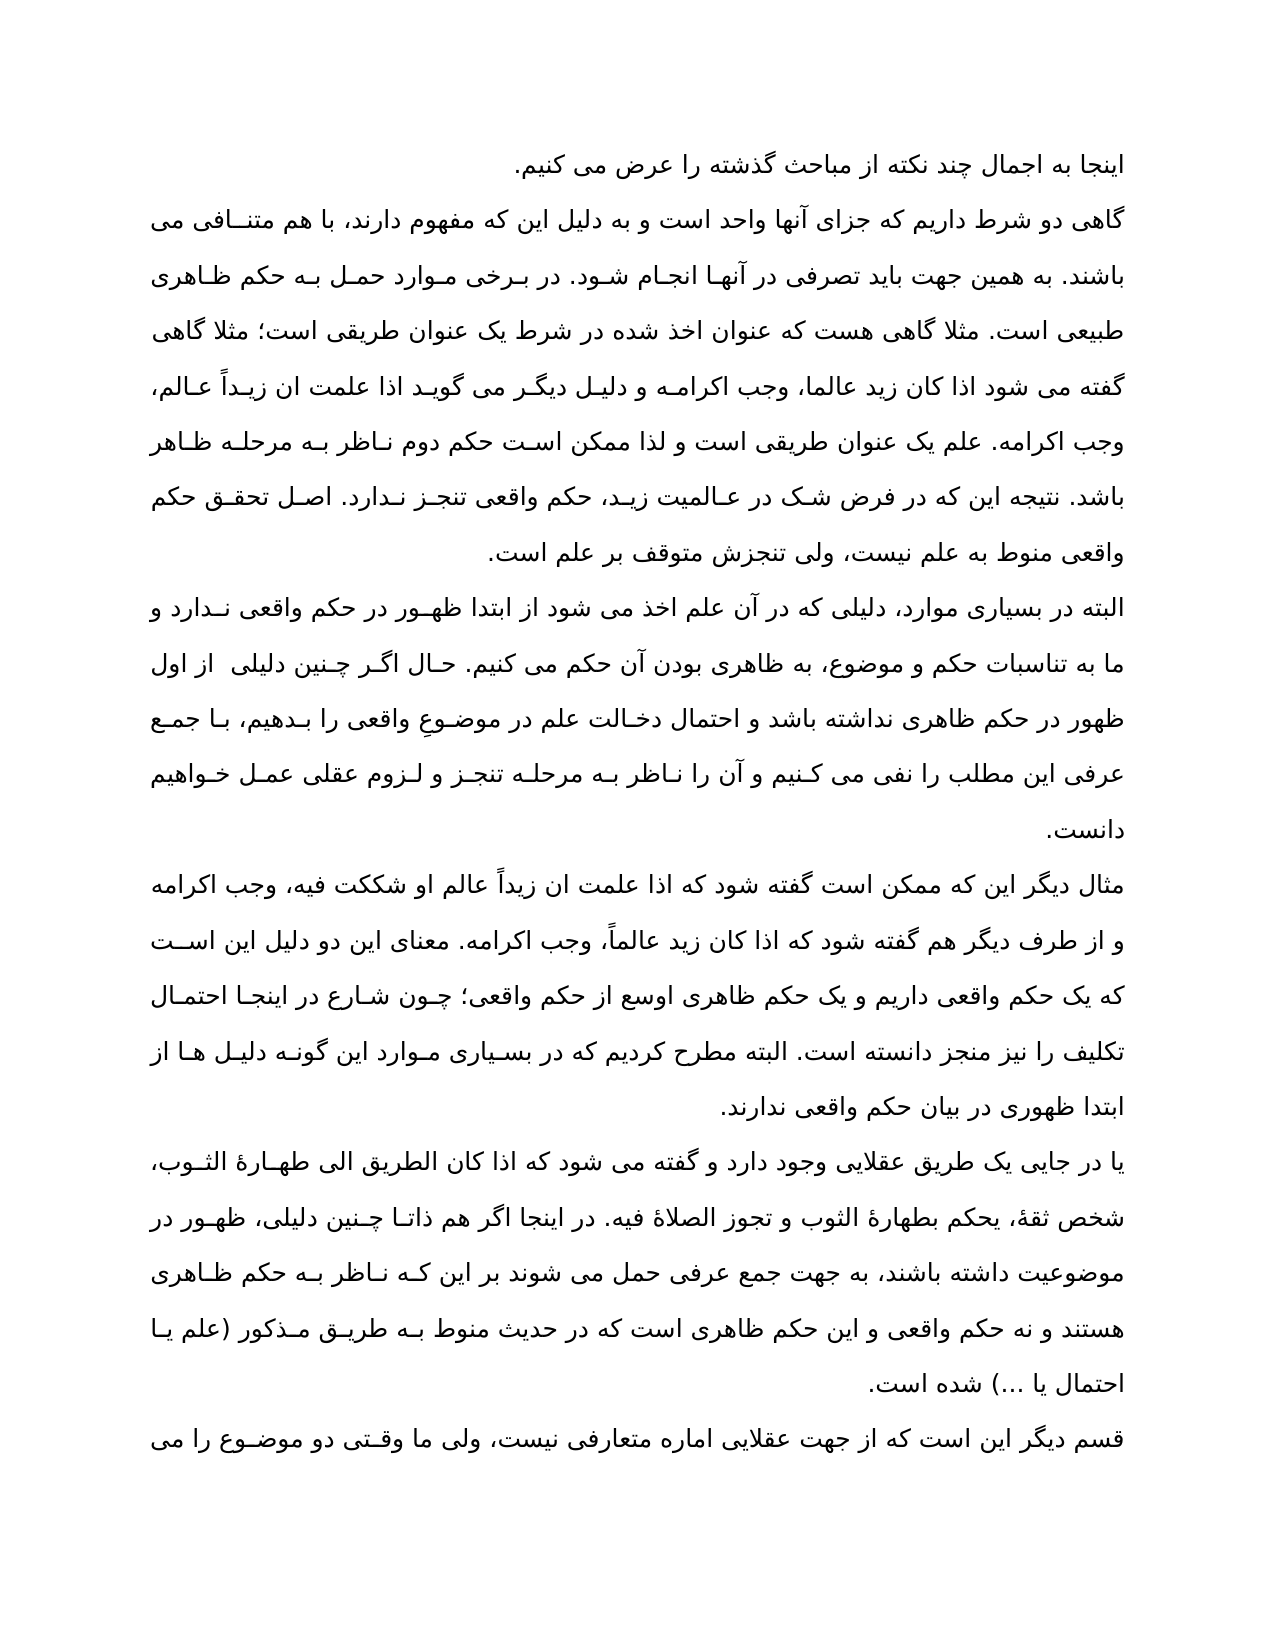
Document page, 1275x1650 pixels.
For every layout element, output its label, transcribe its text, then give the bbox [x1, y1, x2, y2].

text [150, 150, 1125, 179]
text گاهی دو شرط داریم که جزای آنها واحد است و به دلیل این که مفهوم دارند، با هم متنافی می باشند. به همین جهت باید تصرفی در آنها انجام شود. در برخی موارد حمل به حکم ظاهری طبیعی است. مثلا گاهی هست که عنوان اخذ شده در شرط یک عنوان طریقی است؛ مثلا گاهی گفته می شود اذا کان زید عالما، وجب اکرامه و دلیل دیگر می گوید اذا علمت ان زیداً عالم، وجب اکرامه. علم یک عنوان طریقی است و لذا ممکن است حکم دوم ناظر به مرحله ظاهر باشد. نتیجه این که در فرض شک در عالمیت زید، حکم واقعی تنجز ندارد. اصل تحقق حکم واقعی منوط به علم نیست، ولی تنجزش متوقف بر علم است. [150, 205, 1125, 567]
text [150, 1424, 1125, 1454]
text یا در جایی یک طریق عقلایی وجود دارد و گفته می شود که اذا کان الطریق الی طهارۀ الثوب، شخص ثقۀ، یحکم بطهارۀ الثوب و تجوز الصلاۀ فیه. در اینجا اگر هم ذاتا چنین دلیلی، ظهور در موضوعیت داشته باشند، به جهت جمع عرفی حمل می شوند بر این که ناظر به حکم ظاهری هستند و نه حکم واقعی و این حکم ظاهری است که در حدیث منوط به طریق مذکور (علم یا احتمال یا ...) شده است. [150, 1147, 1125, 1398]
text مثال دیگر این که ممکن است گفته شود که اذا علمت ان زیداً عالم او شککت فیه، وجب اکرامه و از طرف دیگر هم گفته شود که اذا کان زید عالماً، وجب اکرامه. معنای این دو دلیل این است که یک حکم واقعی داریم و یک حکم ظاهری اوسع از حکم واقعی؛ چون شارع در اینجا احتمال تکلیف را نیز منجز دانسته است. البته مطرح کردیم که در بسیاری موارد این گونه دلیل ها از ابتدا ظهوری در بیان حکم واقعی ندارند. [150, 870, 1125, 1121]
text البته در بسیاری موارد، دلیلی که در آن علم اخذ می شود از ابتدا ظهور در حکم واقعی ندارد و ما به تناسبات حکم و موضوع، به ظاهری بودن آن حکم می کنیم. حال اگر چنین دلیلی از اول ظهور در حکم ظاهری نداشته باشد و احتمال دخالت علم در موضوعِ واقعی را بدهیم، با جمع عرفی این مطلب را نفی می کنیم و آن را ناظر به مرحله تنجز و لزوم عقلی عمل خواهیم دانست. [150, 593, 1125, 844]
